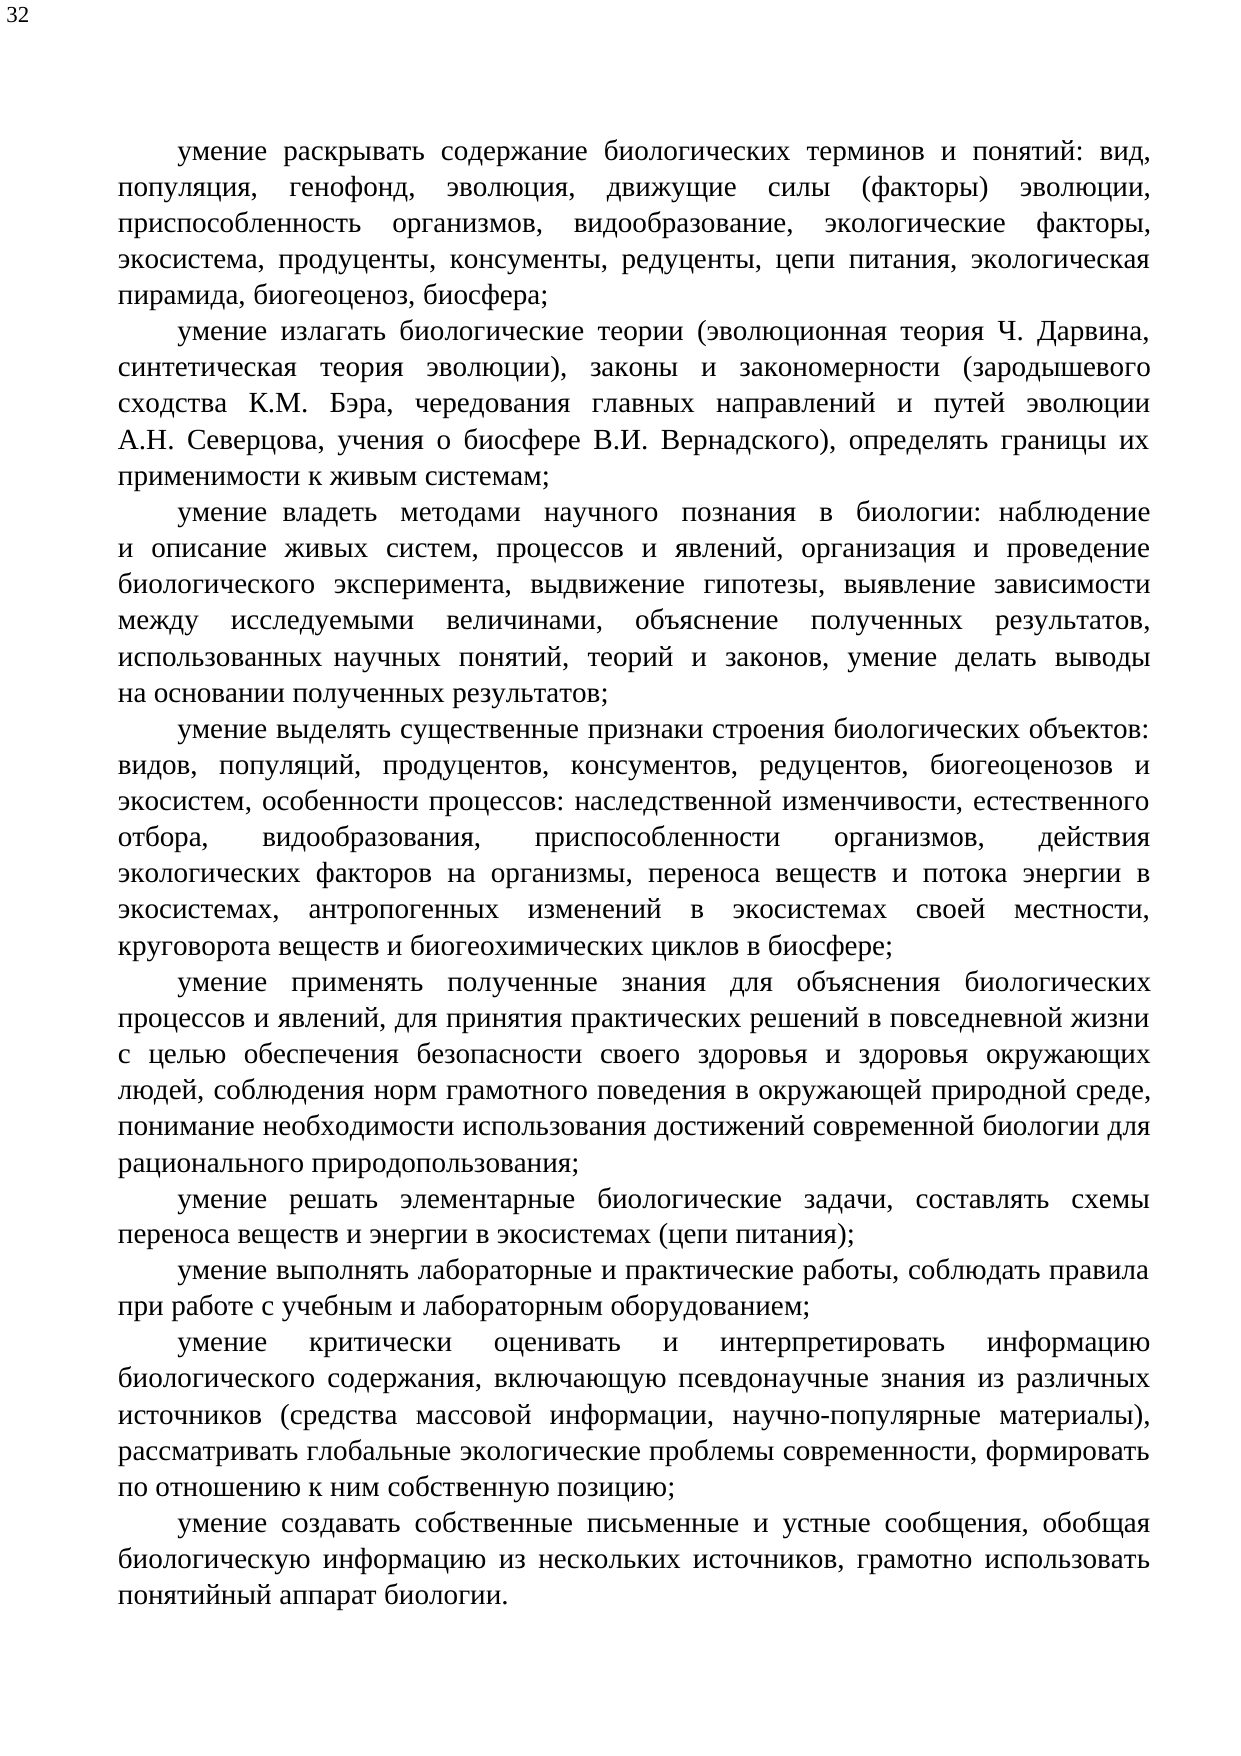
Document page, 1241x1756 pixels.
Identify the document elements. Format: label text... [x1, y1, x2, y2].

text умение создавать собственные письменные и устные сообщения, обобщая биологическую информацию из нескольких источников, грамотно использовать понятийный аппарат биологии. [118, 1505, 1151, 1611]
text умение излагать биологические теории (эволюционная теория Ч. Дарвина, синтетическая теория эволюции), законы и закономерности (зародышевого сходства К.М. Бэра, чередования главных направлений и путей эволюции А.Н. Северцова, учения о биосфере В.И. Вернадского), определять границы их применимости к живым системам; [118, 313, 1151, 491]
text умение владеть методами научного познания в биологии: наблюдение и описание живых систем, процессов и явлений, организация и проведение биологического эксперимента, выдвижение гипотезы, выявление зависимости между исследуемыми величинами, объяснение полученных результатов, использованных научных понятий, теорий и законов, умение делать выводы на основании полученных результатов; [118, 494, 1151, 708]
text умение выделять существенные признаки строения биологических объектов: видов, популяций, продуцентов, консументов, редуцентов, биогеоценозов и экосистем, особенности процессов: наследственной изменчивости, естественного отбора, видообразования, приспособленности организмов, действия экологических факторов на организмы, переноса веществ и потока энергии в экосистемах, антропогенных изменений в экосистемах своей местности, круговорота веществ и биогеохимических циклов в биосфере; [118, 711, 1150, 961]
text умение критически оценивать и интерпретировать информацию биологического содержания, включающую псевдонаучные знания из различных источников (средства массовой информации, научно-популярные материалы), рассматривать глобальные экологические проблемы современности, формировать по отношению к ним собственную позицию; [118, 1324, 1151, 1503]
text умение раскрывать содержание биологических терминов и понятий: вид, популяция, генофонд, эволюция, движущие силы (факторы) эволюции, приспособленность организмов, видообразование, экологические факторы, экосистема, продуценты, консументы, редуценты, цепи питания, экологическая пирамида, биогеоценоз, биосфера; [118, 133, 1151, 311]
text умение выполнять лабораторные и практические работы, соблюдать правила при работе с учебным и лабораторным оборудованием; [118, 1252, 1150, 1322]
text умение решать элементарные биологические задачи, составлять схемы переноса веществ и энергии в экосистемах (цепи питания); [118, 1181, 1150, 1250]
text умение применять полученные знания для объяснения биологических процессов и явлений, для принятия практических решений в повседневной жизни с целью обеспечения безопасности своего здоровья и здоровья окружающих людей, соблюдения норм грамотного поведения в окружающей природной среде, понимание необходимости использования достижений современной биологии для рационального природопользования; [118, 964, 1151, 1178]
